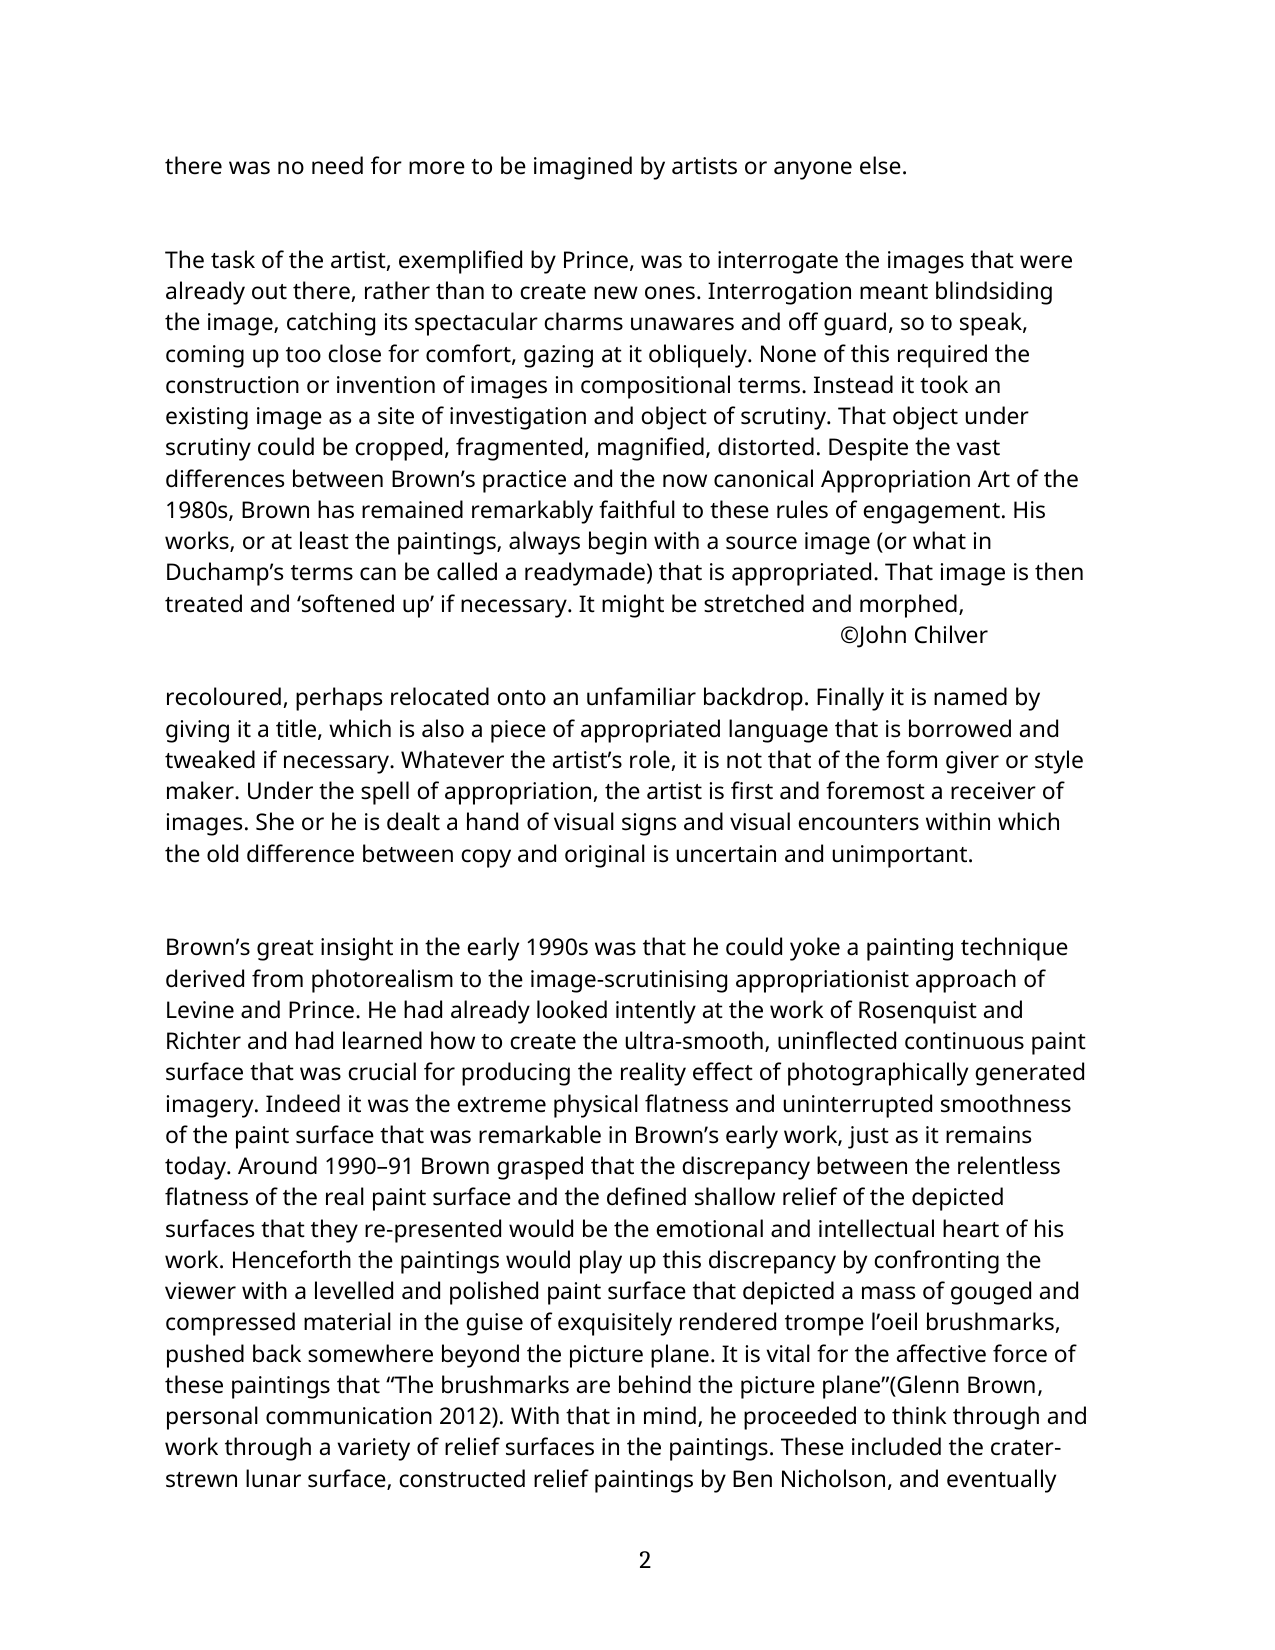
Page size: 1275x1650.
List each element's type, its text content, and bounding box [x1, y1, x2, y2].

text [165, 150, 1089, 181]
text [165, 931, 1089, 1494]
text The task of the artist, exemplified by Prince, was to interrogate the images that were already out there, rather than to create new ones. Interrogation meant blindsiding the image, catching its spectacular charms unawares and off guard, so to speak, coming up too close for comfort, gazing at it obliquely. None of this required the construction or invention of images in compositional terms. Instead it took an existing image as a site of investigation and object of scrutiny. That object under scrutiny could be cropped, fragmented, magnified, distorted. Despite the vast differences between Brown’s practice and the now canonical Appropriation Art of the 1980s, Brown has remained remarkably faithful to these rules of engagement. His works, or at least the paintings, always begin with a source image (or what in Duchamp’s terms can be called a readymade) that is appropriated. That image is then treated and ‘softened up’ if necessary. It might be stretched and morphed, [165, 244, 1089, 619]
text ©John Chilver [165, 619, 1089, 650]
text recoloured, perhaps relocated onto an unfamiliar backdrop. Finally it is named by giving it a title, which is also a piece of appropriated language that is borrowed and tweaked if necessary. Whatever the artist’s role, it is not that of the form giver or style maker. Under the spell of appropriation, the artist is first and foremost a receiver of images. She or he is dealt a hand of visual signs and visual encounters within which the old difference between copy and original is uncertain and unimportant. [165, 681, 1089, 869]
